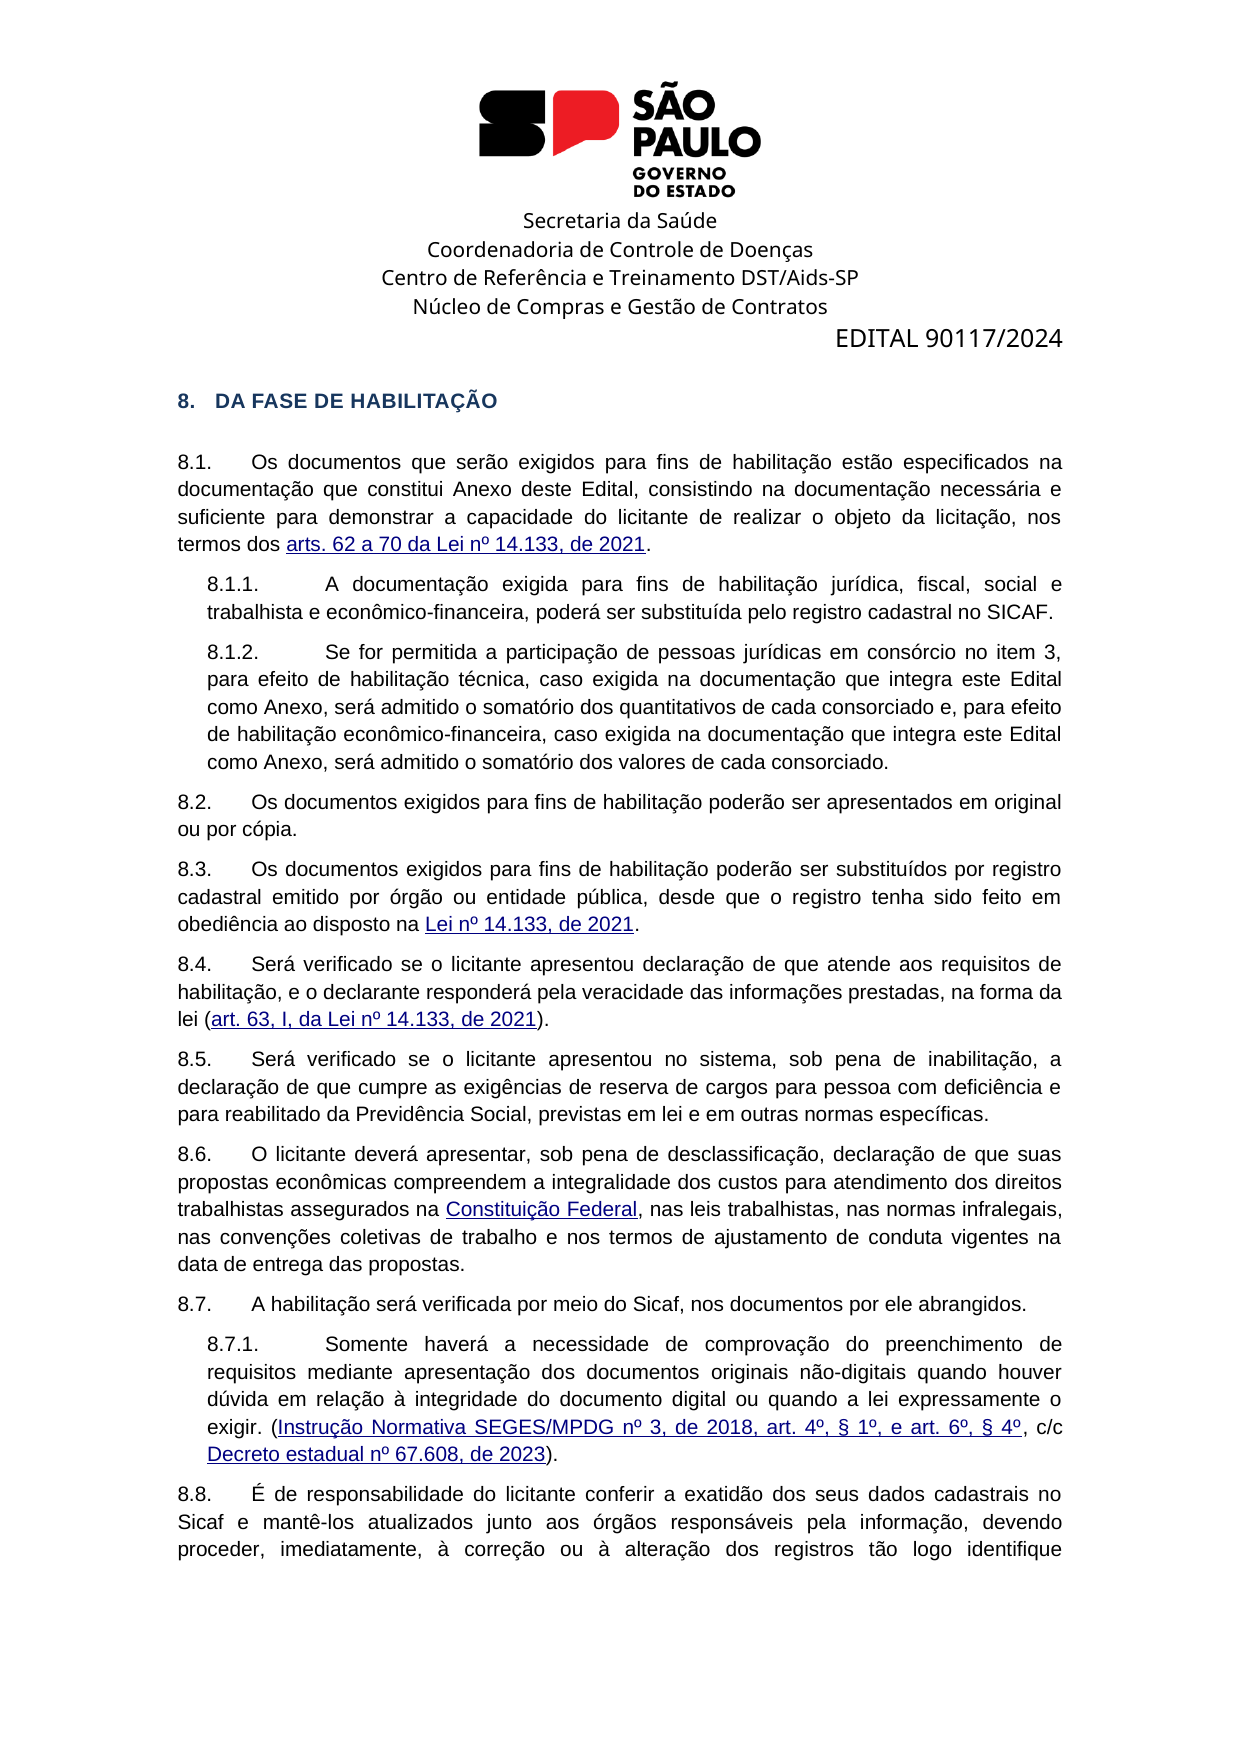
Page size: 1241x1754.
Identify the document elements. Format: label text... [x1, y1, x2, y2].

text Somente haverá a necessidade de comprovação do preenchimento de requisitos mediante apresentação dos documentos originais não-digitais quando houver dúvida em relação à integridade do documento digital ou quando a lei expressamente o exigir. (Instrução Normativa SEGES/MPDG nº 3, de 2018, art. 4º, § 1º, e art. 6º, § 4º, c/c Decreto estadual nº 67.608, de 2023). [207, 1332, 1063, 1466]
text O licitante deverá apresentar, sob pena de desclassificação, declaração de que suas propostas econômicas compreendem a integralidade dos custos para atendimento dos direitos trabalhistas assegurados na Constituição Federal, nas leis trabalhistas, nas normas infralegais, nas convenções coletivas de trabalho e nos termos de ajustamento de conduta vigentes na data de entrega das propostas. [177, 1142, 1063, 1276]
text A habilitação será verificada por meio do Sicaf, nos documentos por ele abrangidos. [177, 1292, 1063, 1316]
text DA FASE DE HABILITAÇÃO [177, 388, 1063, 412]
text A documentação exigida para fins de habilitação jurídica, fiscal, social e trabalhista e econômico-ﬁnanceira, poderá ser substituída pelo registro cadastral no SICAF. [207, 572, 1063, 623]
picture [474, 73, 767, 207]
text Será verificado se o licitante apresentou no sistema, sob pena de inabilitação, a declaração de que cumpre as exigências de reserva de cargos para pessoa com deficiência e para reabilitado da Previdência Social, previstas em lei e em outras normas específicas. [177, 1047, 1063, 1126]
text Se for permitida a participação de pessoas jurídicas em consórcio no item 3, para efeito de habilitação técnica, caso exigida na documentação que integra este Edital como Anexo, será admitido o somatório dos quantitativos de cada consorciado e, para efeito de habilitação econômico-financeira, caso exigida na documentação que integra este Edital como Anexo, será admitido o somatório dos valores de cada consorciado. [207, 639, 1063, 773]
text Os documentos exigidos para fins de habilitação poderão ser apresentados em original ou por cópia. [177, 789, 1063, 841]
text Os documentos que serão exigidos para fins de habilitação estão especificados na documentação que constitui Anexo deste Edital, consistindo na documentação necessária e suficiente para demonstrar a capacidade do licitante de realizar o objeto da licitação, nos termos dos arts. 62 a 70 da Lei nº 14.133, de 2021. [177, 449, 1063, 556]
text Será verificado se o licitante apresentou declaração de que atende aos requisitos de habilitação, e o declarante responderá pela veracidade das informações prestadas, na forma da lei (art. 63, I, da Lei nº 14.133, de 2021). [177, 952, 1063, 1031]
text Os documentos exigidos para fins de habilitação poderão ser substituídos por registro cadastral emitido por órgão ou entidade pública, desde que o registro tenha sido feito em obediência ao disposto na Lei nº 14.133, de 2021. [177, 857, 1063, 936]
